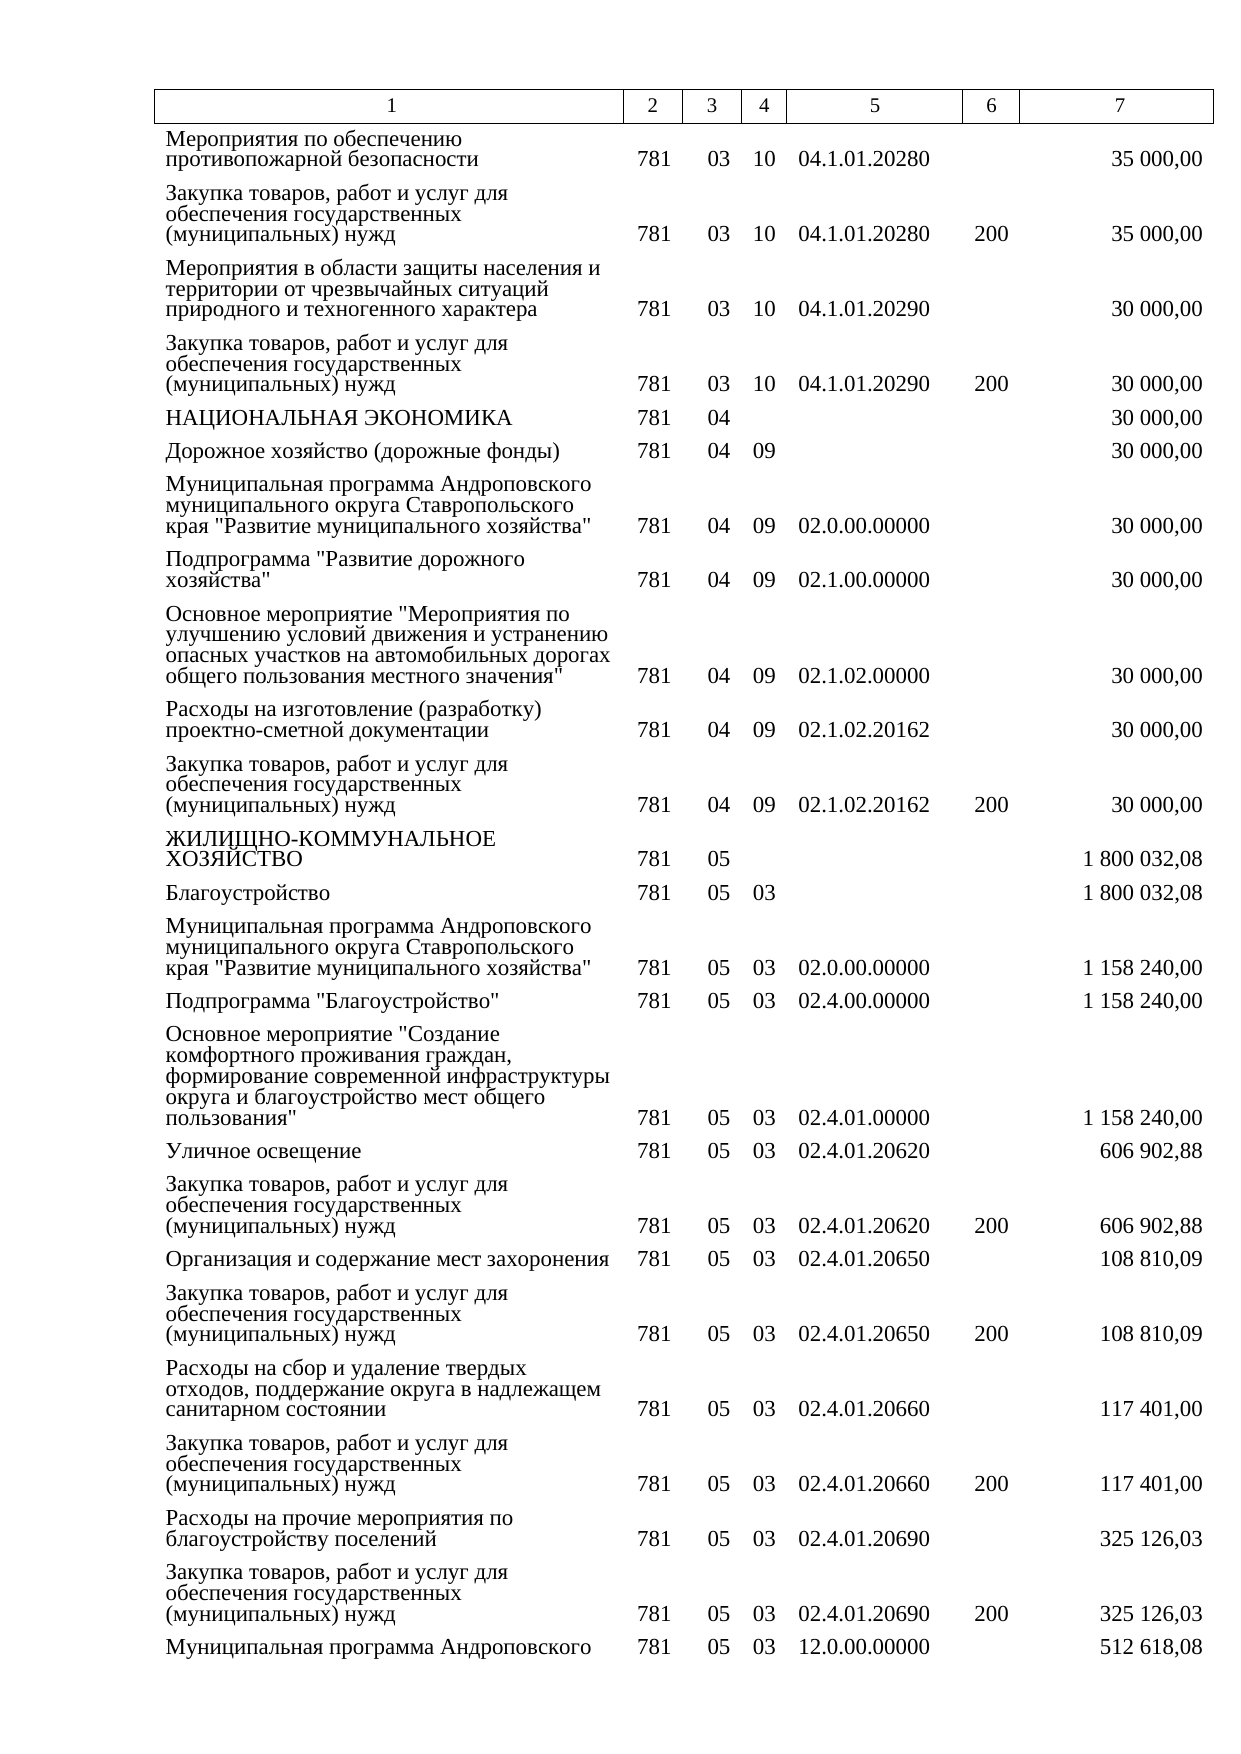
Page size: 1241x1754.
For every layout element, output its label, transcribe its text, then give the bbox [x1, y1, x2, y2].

table_header 7 [1020, 90, 1213, 123]
table_header 3 [683, 90, 741, 123]
table_header 1 [155, 90, 623, 123]
table_header 6 [963, 90, 1019, 123]
table_header 2 [624, 90, 682, 123]
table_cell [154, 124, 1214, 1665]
table_header 5 [787, 90, 962, 123]
table_header 4 [742, 90, 786, 123]
